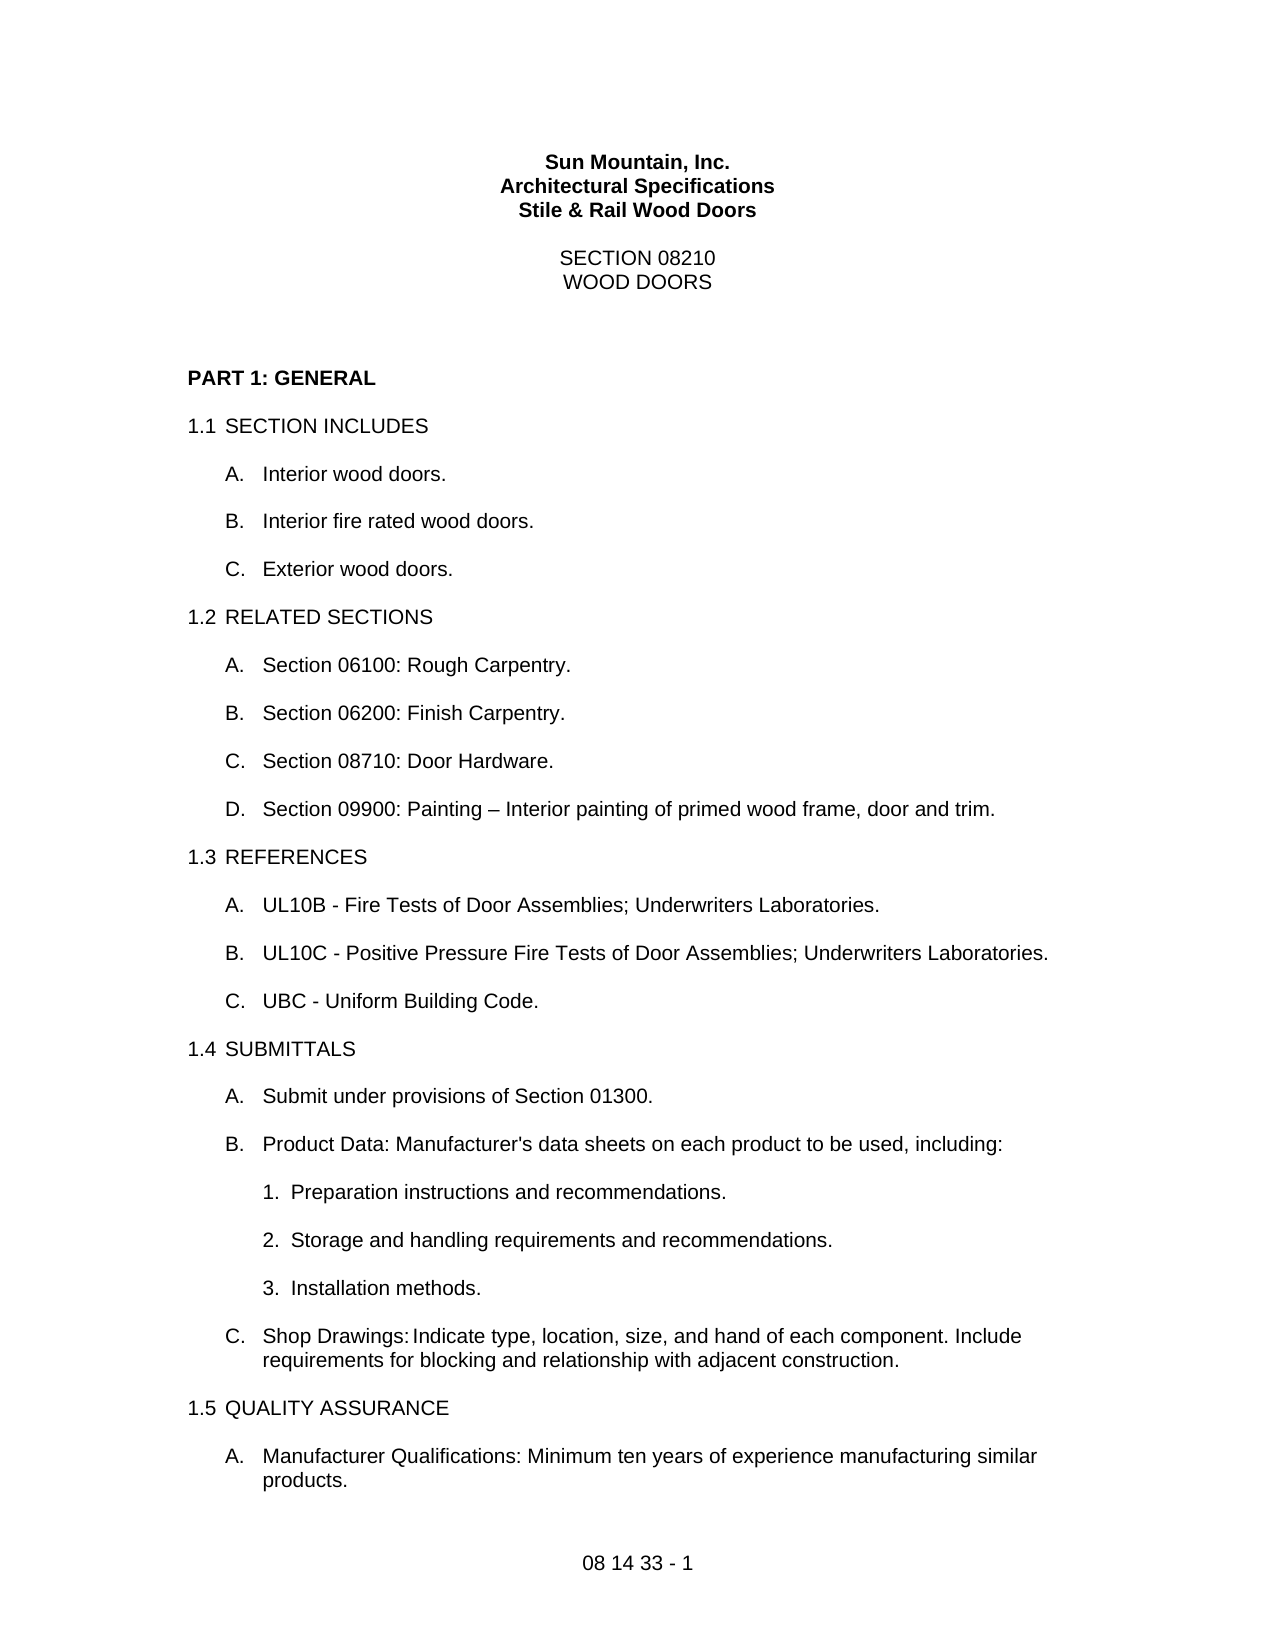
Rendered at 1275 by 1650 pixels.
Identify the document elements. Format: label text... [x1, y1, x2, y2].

list UL10B - Fire Tests of Door Assemblies; Underwriters Laboratories. [225, 893, 1087, 917]
text WOOD DOORS [187, 270, 1087, 294]
text 1.5 QUALITY ASSURANCE [187, 1396, 1087, 1420]
text 1.3 REFERENCES [187, 845, 1087, 869]
text 1.4 SUBMITTALS [187, 1036, 1087, 1060]
list Interior wood doors. [225, 461, 1087, 485]
list Product Data: Manufacturer's data sheets on each product to be used, including: [225, 1132, 1087, 1156]
text Architectural Specifications [187, 174, 1087, 198]
list SECTION INCLUDES [187, 413, 1087, 437]
list Shop Drawings: Indicate type, location, size, and hand of each component. Include requirements for blocking and relationship with adjacent construction. [225, 1324, 1087, 1372]
list Section 08710: Door Hardware. [225, 749, 1087, 773]
list Section 06200: Finish Carpentry. [225, 701, 1087, 725]
list Exterior wood doors. [225, 557, 1087, 581]
list Manufacturer Qualifications: Minimum ten years of experience manufacturing similar products. [225, 1444, 1087, 1492]
list Submit under provisions of Section 01300. [225, 1084, 1087, 1108]
text Stile & Rail Wood Doors [187, 198, 1087, 222]
text Sun Mountain, Inc. [187, 150, 1087, 174]
text 2. Storage and handling requirements and recommendations. [262, 1228, 1087, 1252]
text 1. Preparation instructions and recommendations. [262, 1180, 1087, 1204]
text SECTION 08210 [187, 246, 1087, 270]
text 3. Installation methods. [262, 1276, 1087, 1300]
list Interior fire rated wood doors. [225, 509, 1087, 533]
list UBC - Uniform Building Code. [225, 988, 1087, 1012]
text 1.2 RELATED SECTIONS [187, 605, 1087, 629]
list UL10C - Positive Pressure Fire Tests of Door Assemblies; Underwriters Laboratories. [225, 941, 1087, 964]
list Section 09900: Painting – Interior painting of primed wood frame, door and trim. [225, 797, 1087, 821]
text PART 1: GENERAL [187, 366, 1087, 389]
list Section 06100: Rough Carpentry. [225, 653, 1087, 677]
